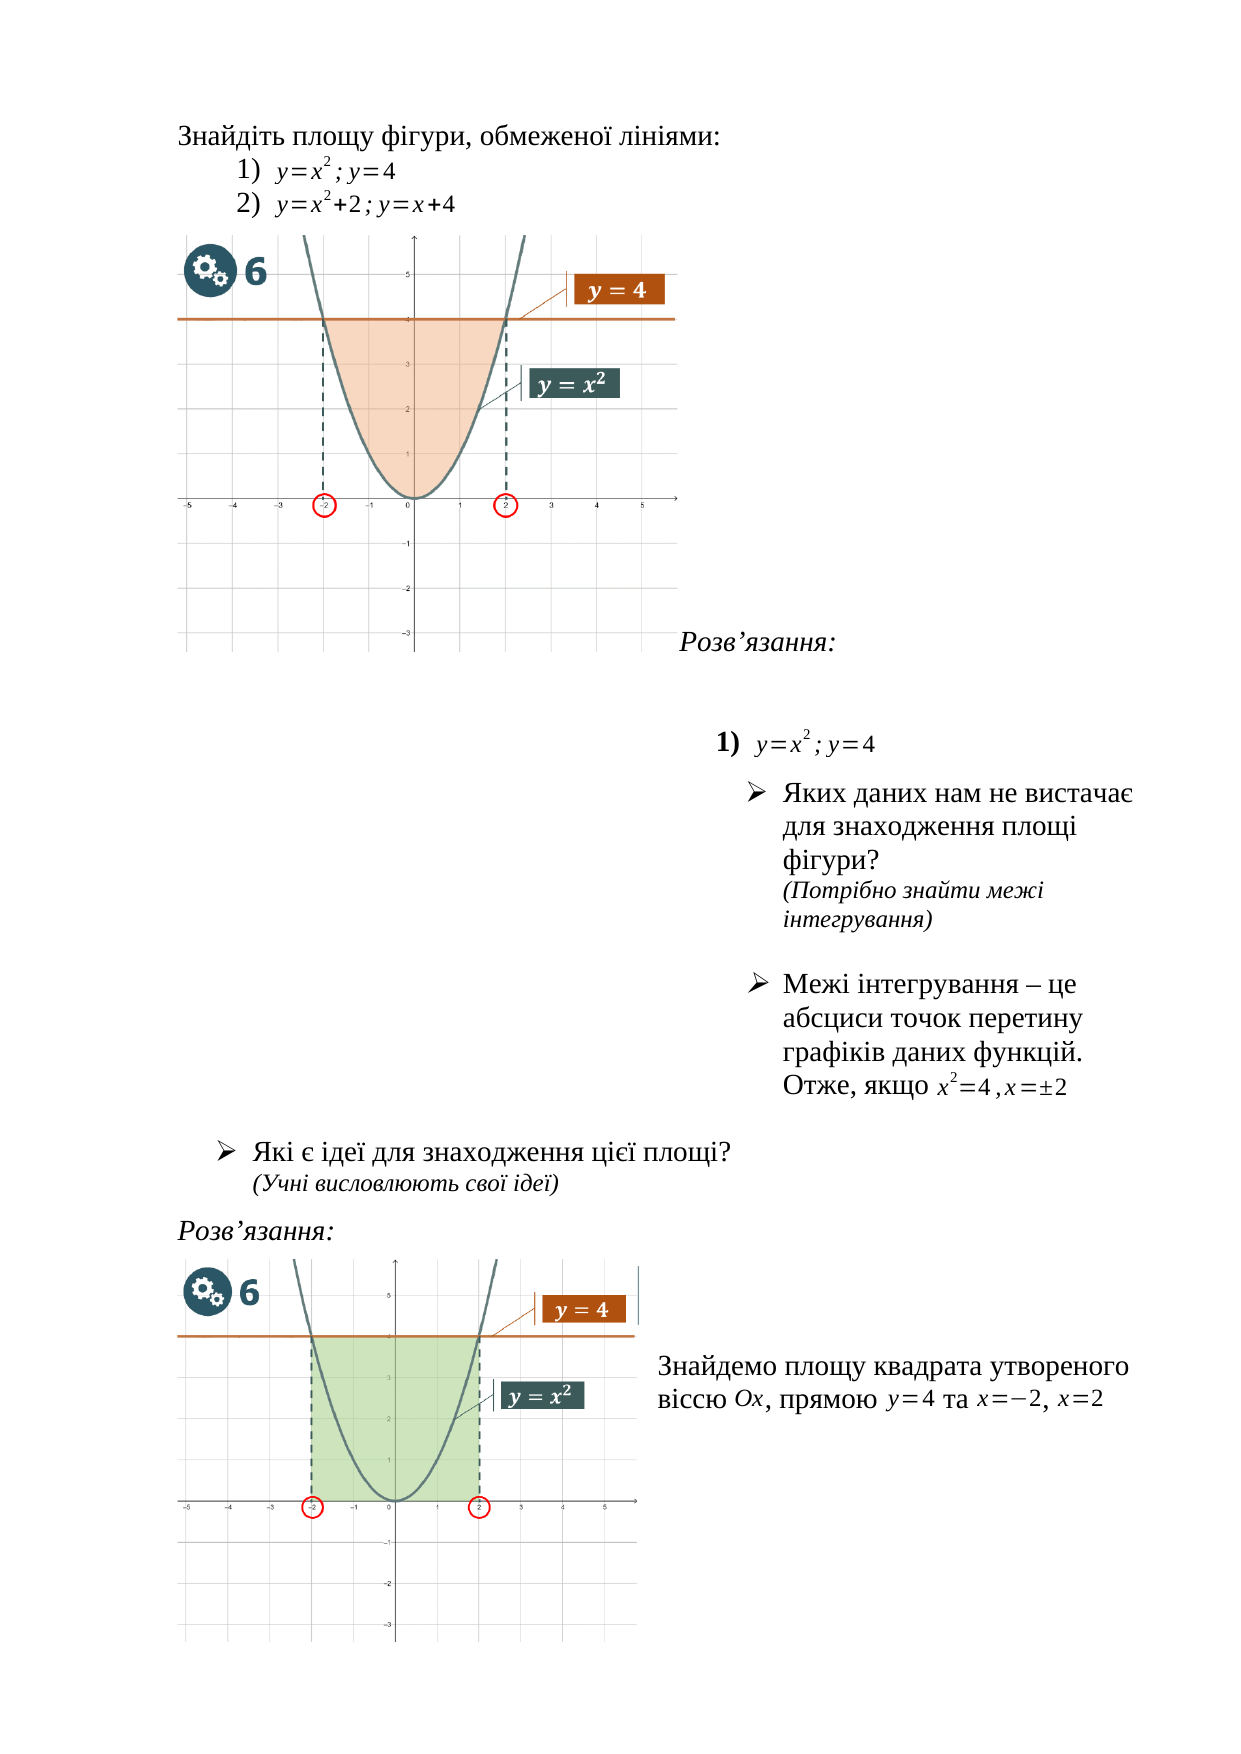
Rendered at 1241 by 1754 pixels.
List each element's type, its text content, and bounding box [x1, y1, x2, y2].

text (Учні висловлюють свої ідеї) [252, 1168, 1152, 1197]
text (Потрібно знайти межі інтегрування) [783, 876, 1152, 933]
list Межі інтегрування – це абсциси точок перетину графіків даних функцій. Отже, якщо [745, 967, 1152, 1101]
text Розв’язання: [177, 1213, 1152, 1247]
text Знайдемо площу квадрата утвореного віссю , прямою та , [639, 1348, 1152, 1415]
list Яких даних нам не вистачає для знаходження площі фігури? [745, 775, 1152, 876]
text Знайдіть площу фігури, обмеженої лініями: [177, 118, 1152, 152]
picture [177, 1259, 639, 1642]
picture [177, 235, 680, 652]
list Які є ідеї для знаходження цієї площі? [215, 1134, 1152, 1168]
